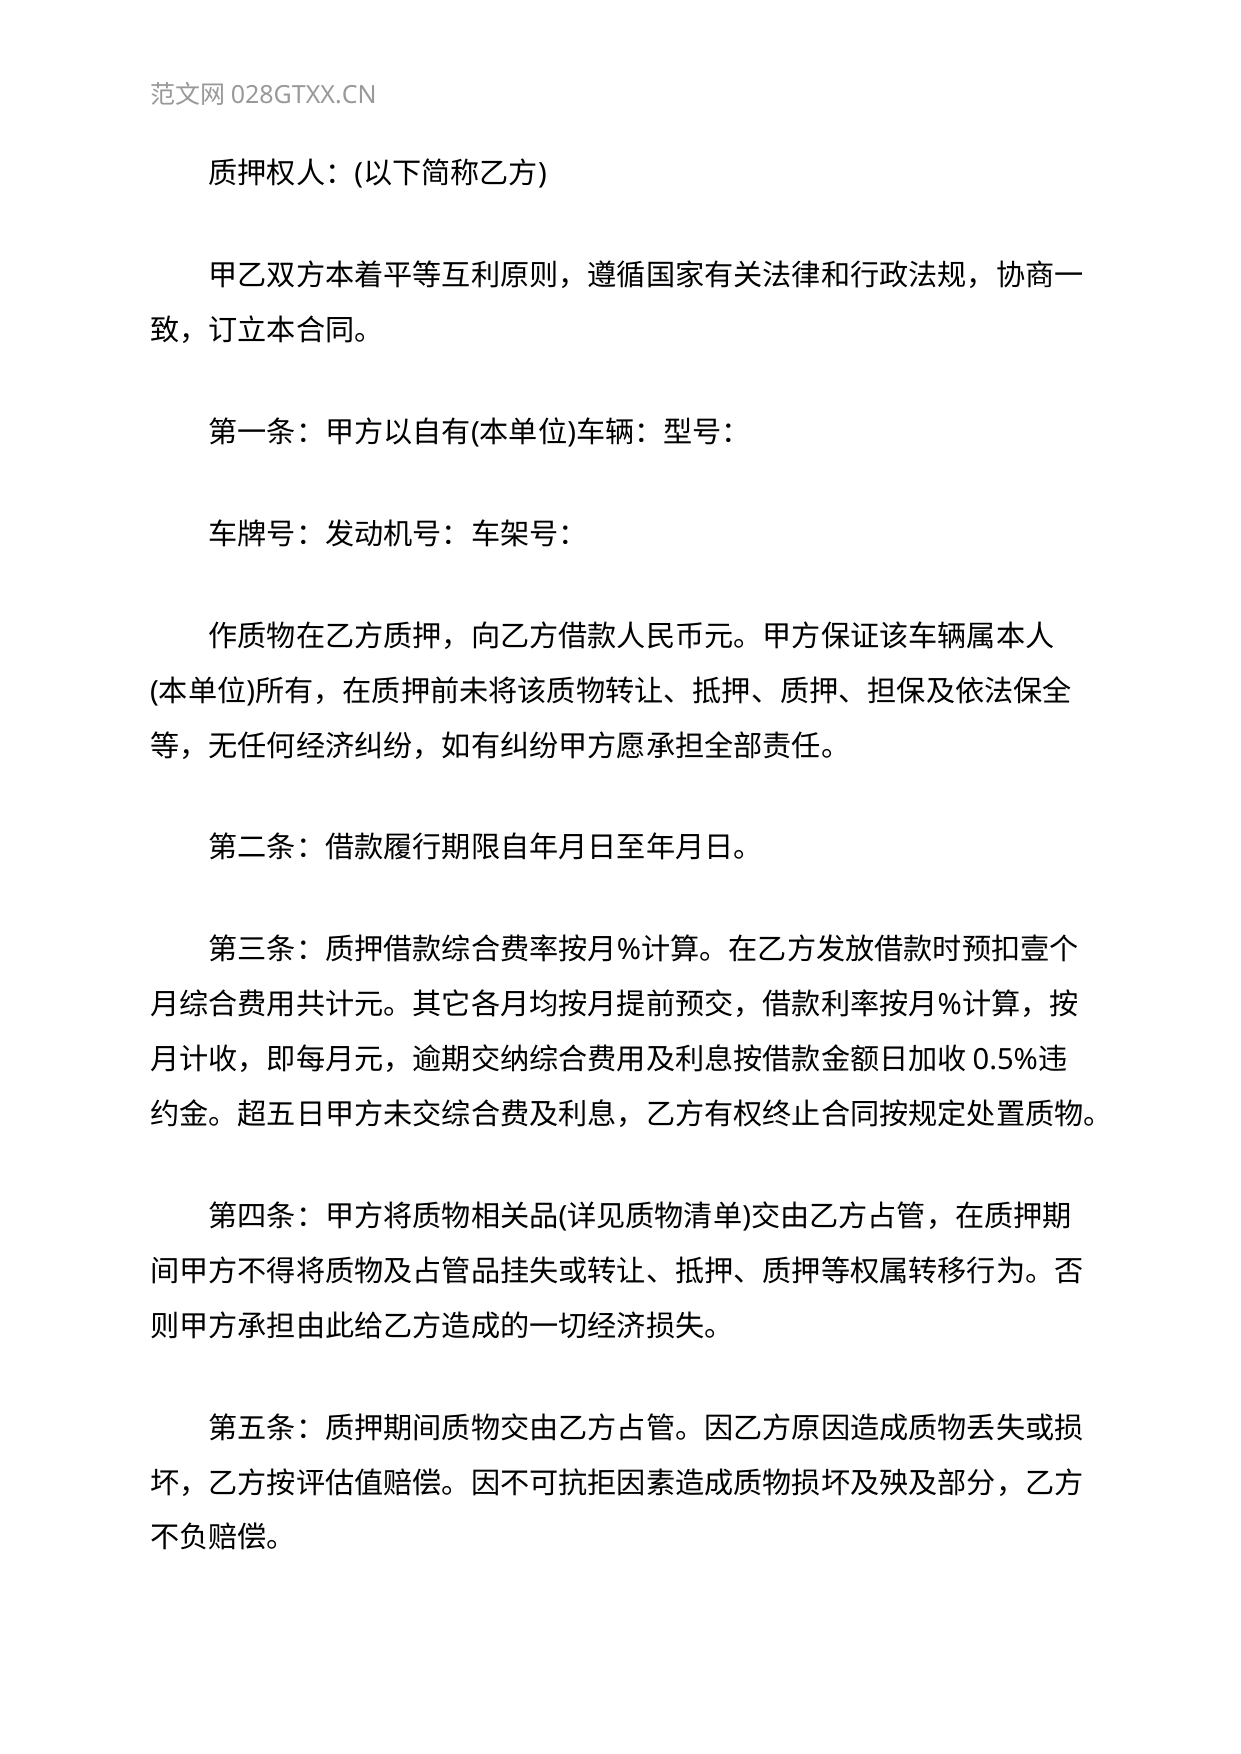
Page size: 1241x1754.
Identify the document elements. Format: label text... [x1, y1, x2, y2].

text 车牌号：发动机号：车架号： [150, 511, 1090, 553]
text 第二条：借款履行期限自年月日至年月日。 [150, 824, 1090, 866]
text 作质物在乙方质押，向乙方借款人民币元。甲方保证该车辆属本人(本单位)所有，在质押前未将该质物转让、抵押、质押、担保及依法保全等，无任何经济纠纷，如有纠纷甲方愿承担全部责任。 [150, 612, 1090, 764]
text 第一条：甲方以自有(本单位)车辆：型号： [150, 409, 1090, 451]
text 第四条：甲方将质物相关品(详见质物清单)交由乙方占管，在质押期间甲方不得将质物及占管品挂失或转让、抵押、质押等权属转移行为。否则甲方承担由此给乙方造成的一切经济损失。 [150, 1193, 1090, 1345]
text 第五条：质押期间质物交由乙方占管。因乙方原因造成质物丢失或损坏，乙方按评估值赔偿。因不可抗拒因素造成质物损坏及殃及部分，乙方不负赔偿。 [150, 1404, 1090, 1556]
text 甲乙双方本着平等互利原则，遵循国家有关法律和行政法规，协商一致，订立本合同。 [150, 252, 1090, 349]
text 质押权人：(以下简称乙方) [150, 150, 1090, 192]
text 第三条：质押借款综合费率按月%计算。在乙方发放借款时预扣壹个月综合费用共计元。其它各月均按月提前预交，借款利率按月%计算，按月计收，即每月元，逾期交纳综合费用及利息按借款金额日加收0.5%违约金。超五日甲方未交综合费及利息，乙方有权终止合同按规定处置质物。 [150, 926, 1090, 1133]
